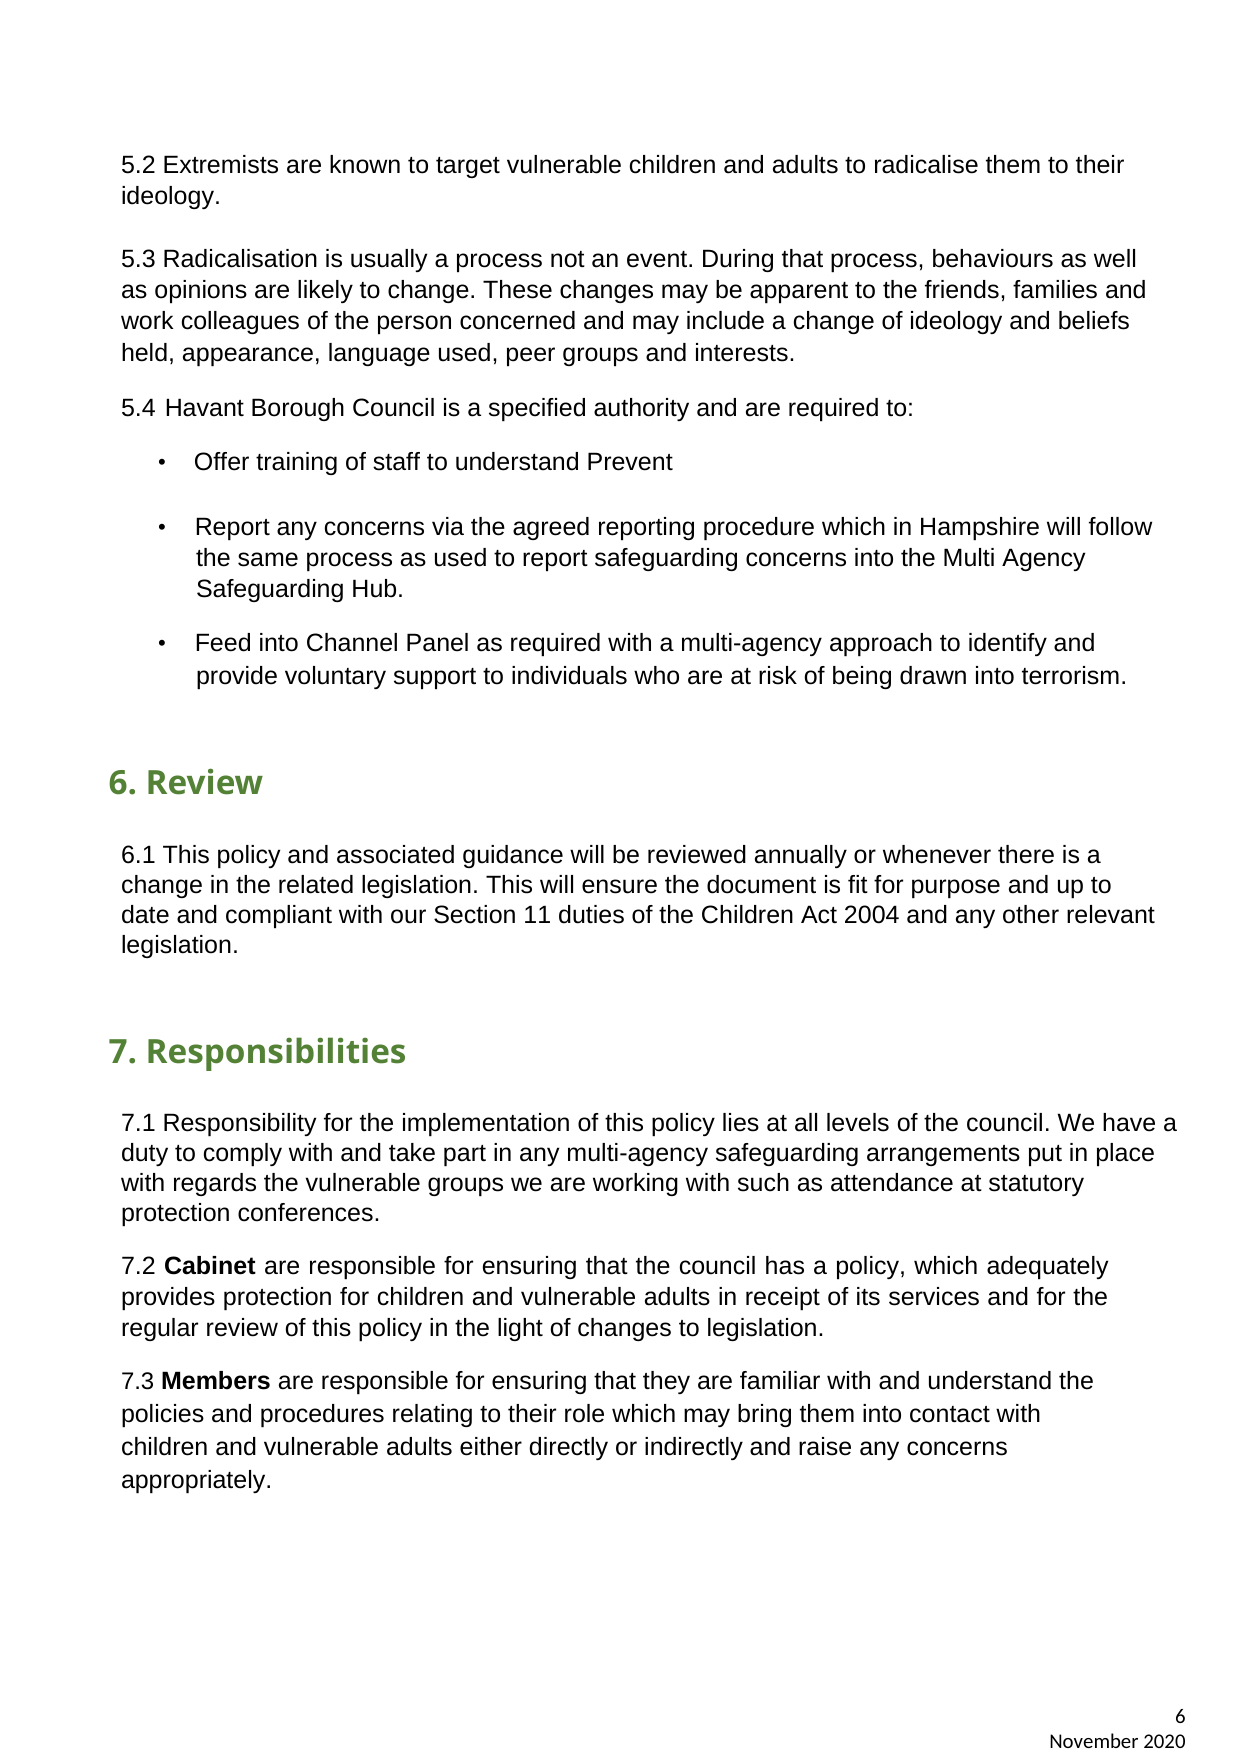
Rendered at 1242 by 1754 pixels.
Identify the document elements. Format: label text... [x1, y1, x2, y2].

text 5.4 Havant Borough Council is a specified authority and are required to: [121, 392, 1121, 421]
text 7.1 Responsibility for the implementation of this policy lies at all levels of the council. We have a duty to comply with and take part in any multi-agency safeguarding arrangements put in place with regards the vulnerable groups we are working with such as attendance at statutory protection conferences. [121, 1108, 1185, 1227]
text 7.2 Cabinet are responsible for ensuring that the council has a policy, which adequately provides protection for children and vulnerable adults in receipt of its services and for the regular review of this policy in the light of changes to legislation. [121, 1251, 1110, 1342]
subtitle 7. Responsibilities [108, 1027, 1185, 1073]
text 5.3 Radicalisation is usually a process not an event. During that process, behaviours as well as opinions are likely to change. These changes may be apparent to the friends, families and work colleagues of the person concerned and may include a change of ideology and beliefs held, appearance, language used, peer groups and interests. [121, 244, 1164, 366]
text 5.2 Extremists are known to target vulnerable children and adults to radicalise them to their ideology. [121, 150, 1164, 210]
text 6.1 This policy and associated guidance will be reviewed annually or whenever there is a change in the related legislation. This will ensure the document is fit for purpose and up to date and compliant with our Section 11 duties of the Children Act 2004 and any other relevant legislation. [121, 839, 1169, 959]
text 7.3 Members are responsible for ensuring that they are familiar with and understand the policies and procedures relating to their role which may bring them into contact with children and vulnerable adults either directly or indirectly and raise any concerns appropriately. [121, 1366, 1135, 1494]
list Report any concerns via the agreed reporting procedure which in Hampshire will follow the same process as used to report safeguarding concerns into the Multi Agency Safeguarding Hub. [157, 512, 1154, 602]
list Offer training of staff to understand Prevent [157, 447, 1185, 476]
subtitle 6. Review [108, 759, 1185, 804]
list Feed into Channel Panel as required with a multi-agency approach to identify and provide voluntary support to individuals who are at risk of being drawn into terrorism. [157, 628, 1129, 690]
